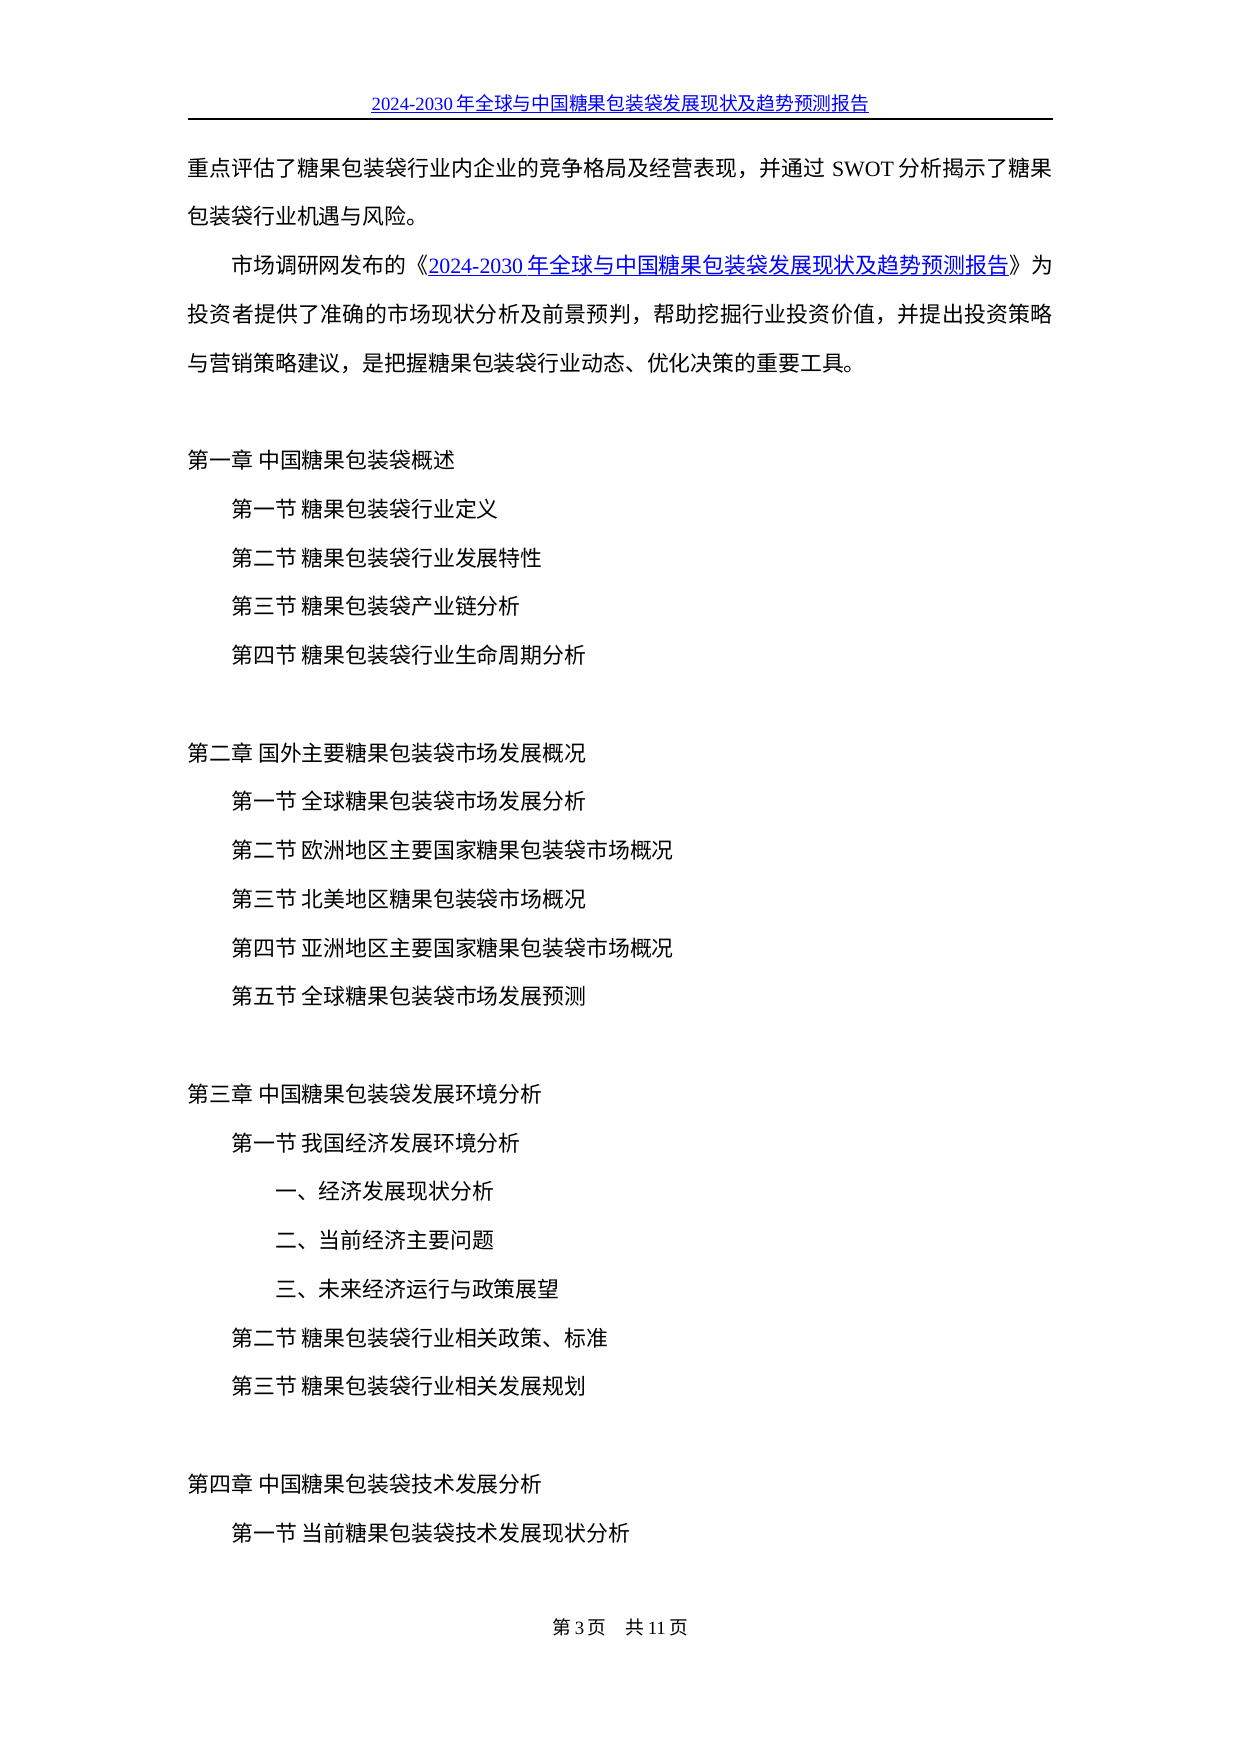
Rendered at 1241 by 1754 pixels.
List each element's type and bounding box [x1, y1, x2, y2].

text [187, 150, 1053, 1548]
